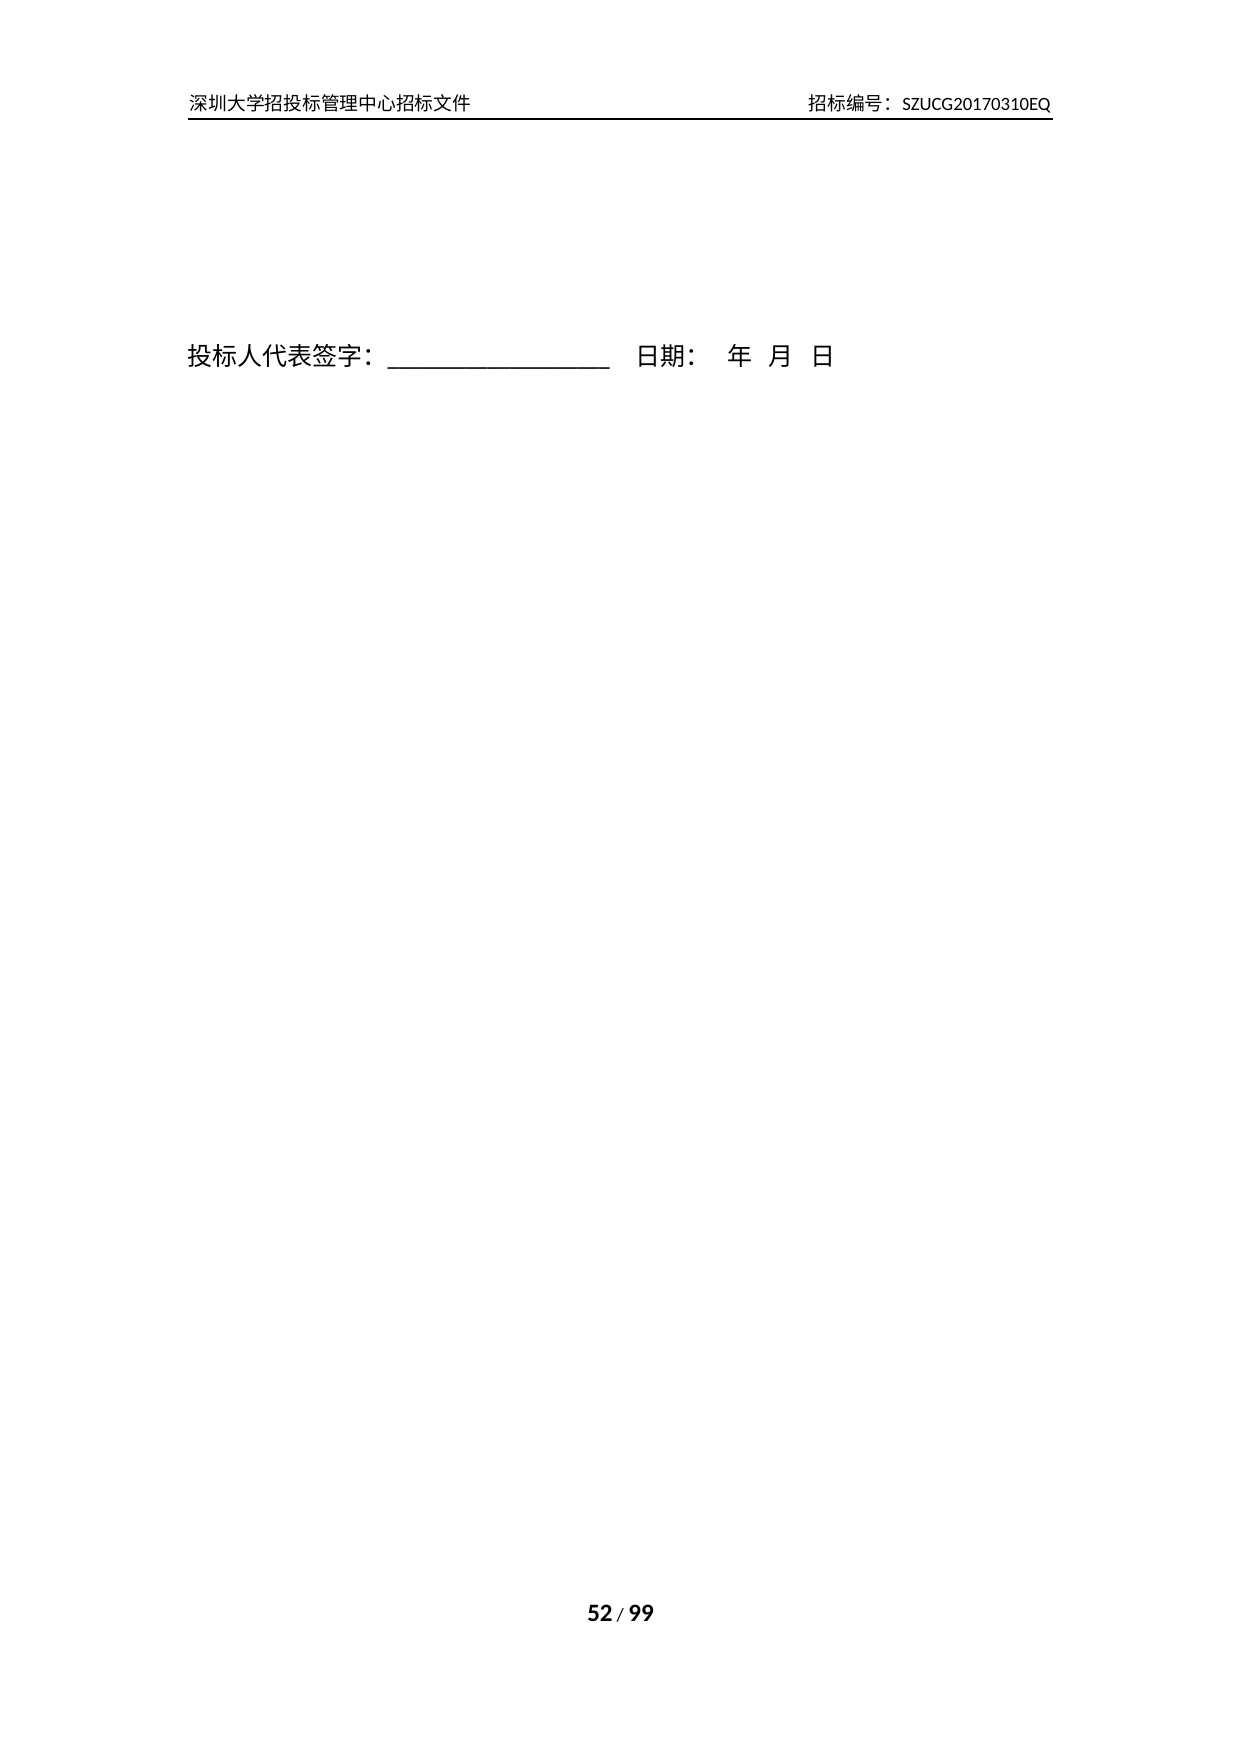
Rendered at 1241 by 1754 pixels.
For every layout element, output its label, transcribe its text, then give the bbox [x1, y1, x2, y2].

text 投标人代表签字：____________________ 日期： 年 月 日 [75, 322, 1053, 387]
